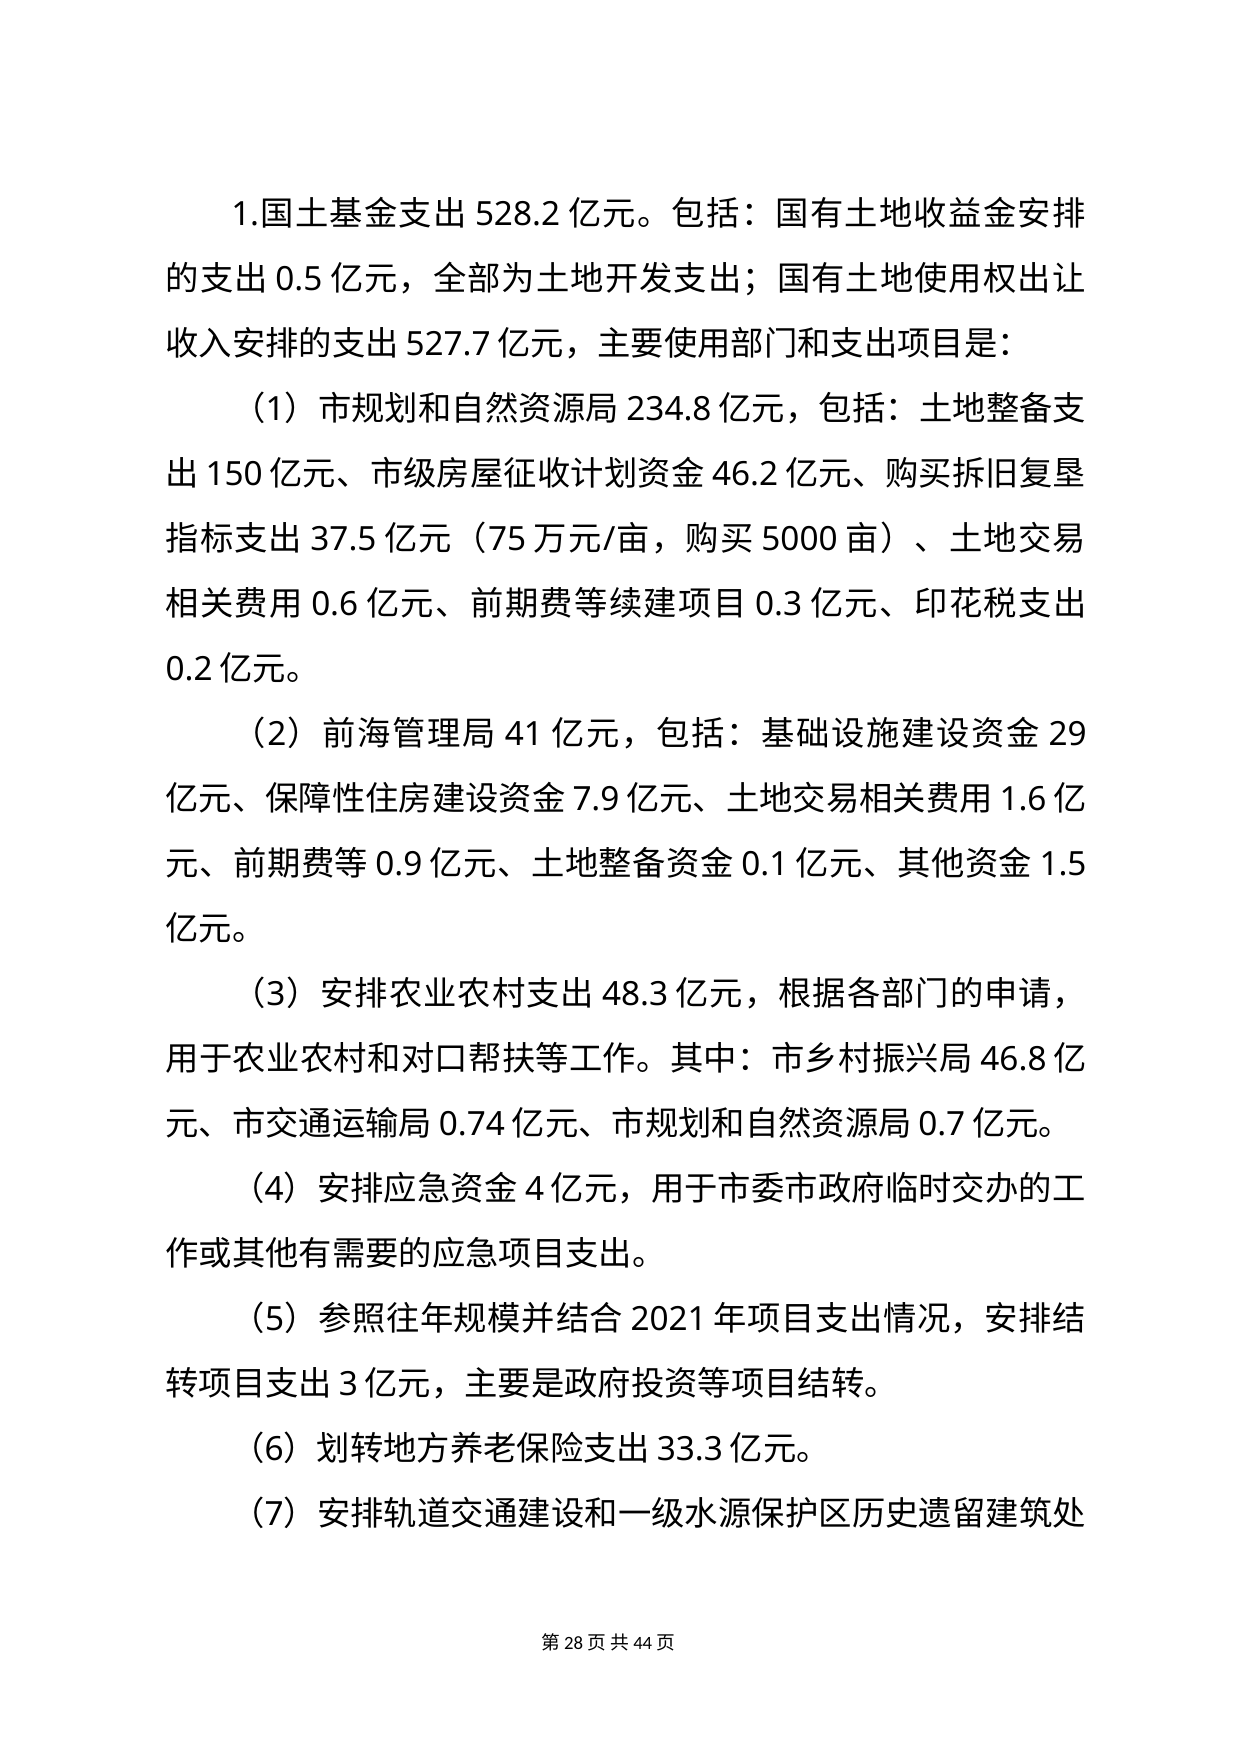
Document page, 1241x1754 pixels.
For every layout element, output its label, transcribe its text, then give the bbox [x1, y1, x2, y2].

text （6）划转地方养老保险支出33.3亿元。 [165, 1413, 1087, 1478]
text （2）前海管理局41亿元，包括：基础设施建设资金29亿元、保障性住房建设资金7.9亿元、土地交易相关费用1.6亿元、前期费等0.9亿元、土地整备资金0.1亿元、其他资金1.5亿元。 [165, 698, 1087, 958]
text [165, 1478, 1087, 1543]
text （4）安排应急资金4亿元，用于市委市政府临时交办的工作或其他有需要的应急项目支出。 [165, 1153, 1087, 1283]
text （1）市规划和自然资源局234.8亿元，包括：土地整备支出150亿元、市级房屋征收计划资金46.2亿元、购买拆旧复垦指标支出37.5亿元（75万元/亩，购买5000亩）、土地交易相关费用0.6亿元、前期费等续建项目0.3亿元、印花税支出0.2亿元。 [165, 373, 1087, 698]
text 1.国土基金支出528.2亿元。包括：国有土地收益金安排的支出0.5亿元，全部为土地开发支出；国有土地使用权出让收入安排的支出527.7亿元，主要使用部门和支出项目是： [165, 178, 1087, 373]
text （5）参照往年规模并结合2021年项目支出情况，安排结转项目支出3亿元，主要是政府投资等项目结转。 [165, 1283, 1087, 1413]
text （3）安排农业农村支出48.3亿元，根据各部门的申请，用于农业农村和对口帮扶等工作。其中：市乡村振兴局46.8亿元、市交通运输局0.74亿元、市规划和自然资源局0.7亿元。 [165, 958, 1087, 1153]
